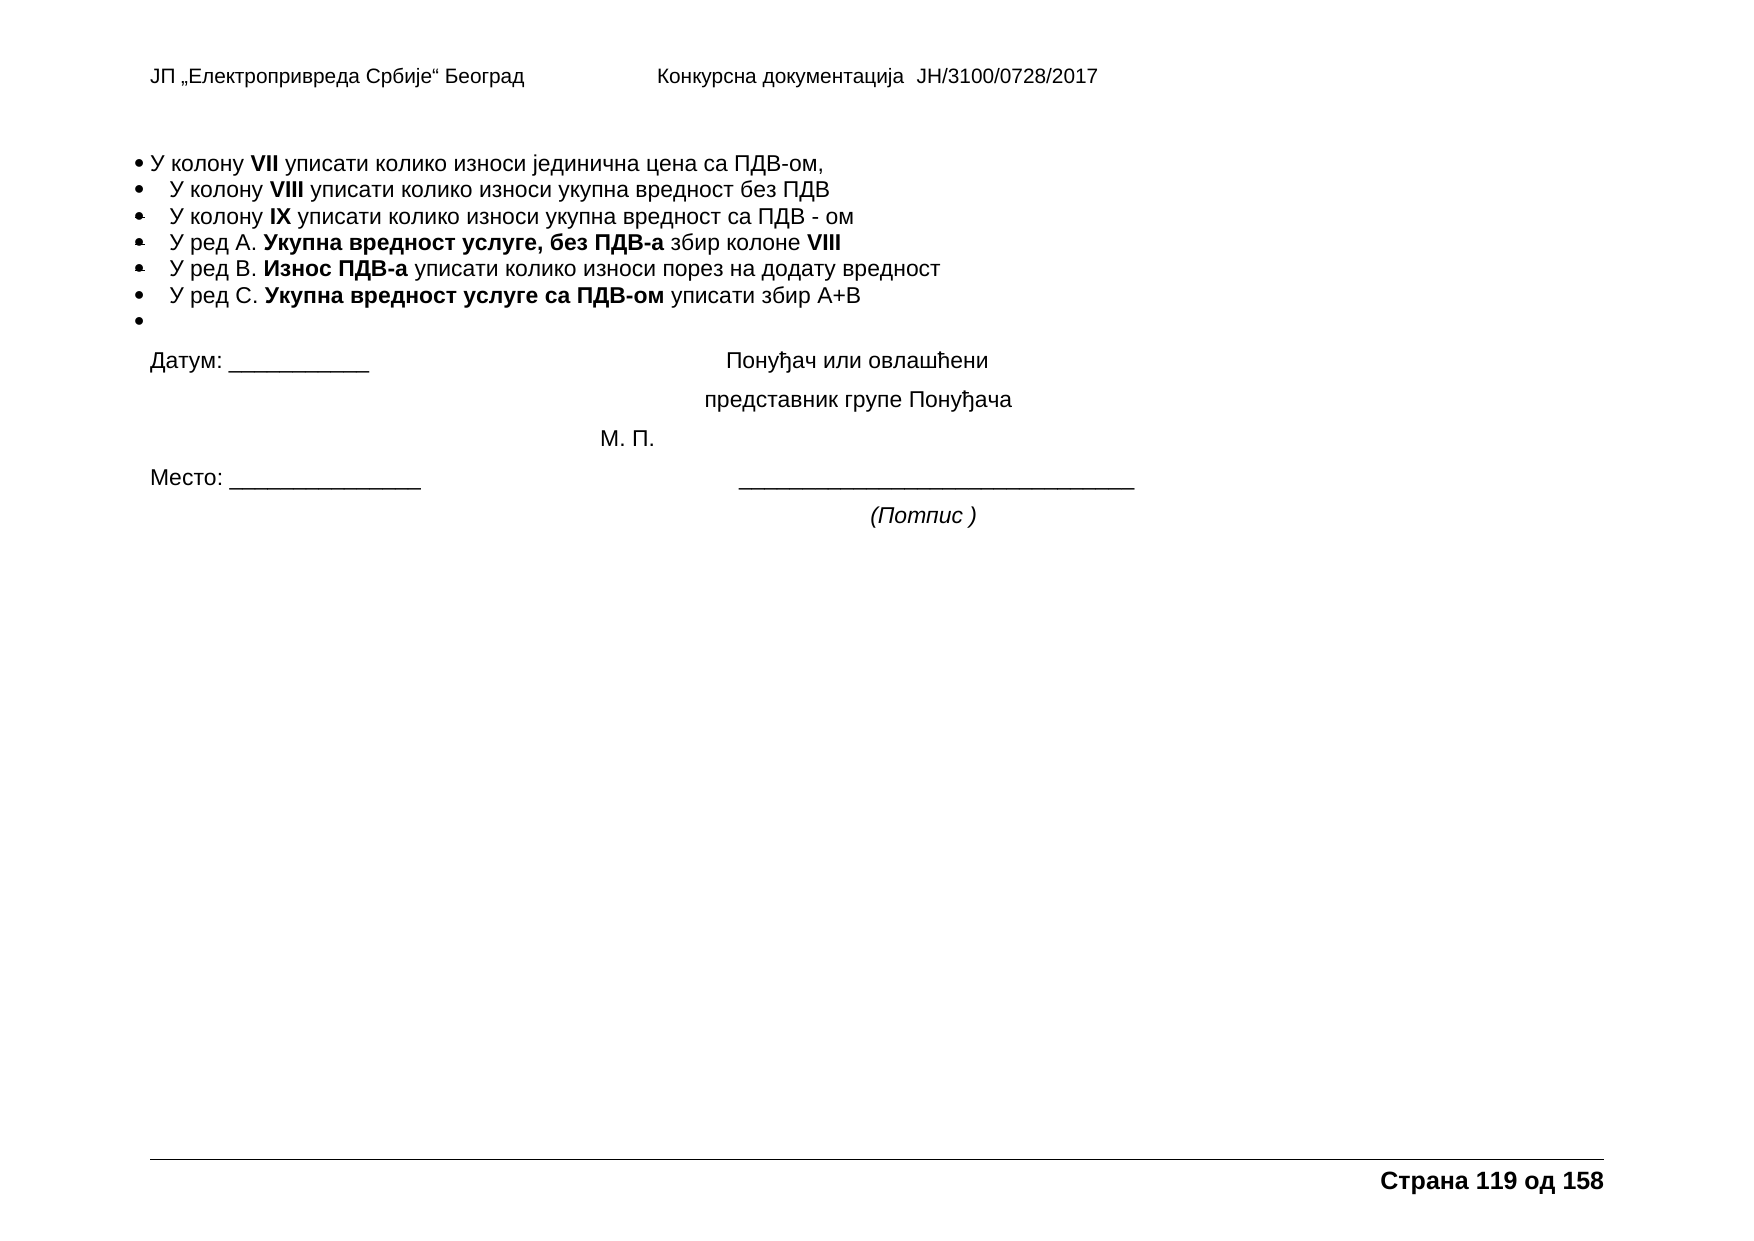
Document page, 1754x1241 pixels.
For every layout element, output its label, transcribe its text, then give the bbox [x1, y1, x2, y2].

list У ред C. Укупна вредност услуге са ПДВ-ом уписати збир A+B [135, 282, 1604, 308]
text представник групе Понуђача [150, 386, 1604, 412]
text Датум: ___________ Понуђач или овлашћени [150, 347, 1604, 373]
text Место: _______________ _______________________________ [150, 463, 1604, 490]
list У колону VII уписати колико износи јединична цена са ПДВ-ом, [135, 150, 1604, 176]
list У ред A. Укупна вредност услуге, без ПДВ-а збир колоне VIII [135, 229, 1604, 255]
list У колону VIII уписати колико износи укупна вредност без ПДВ [135, 176, 1604, 203]
list У ред B. Износ ПДВ-а уписати колико износи порез на додату вредност [135, 255, 1604, 282]
text М. П. [150, 425, 1604, 451]
text (Потпис ) [150, 502, 1604, 529]
list У колону IX уписати колико износи укупна вредност са ПДВ - ом [135, 203, 1604, 229]
